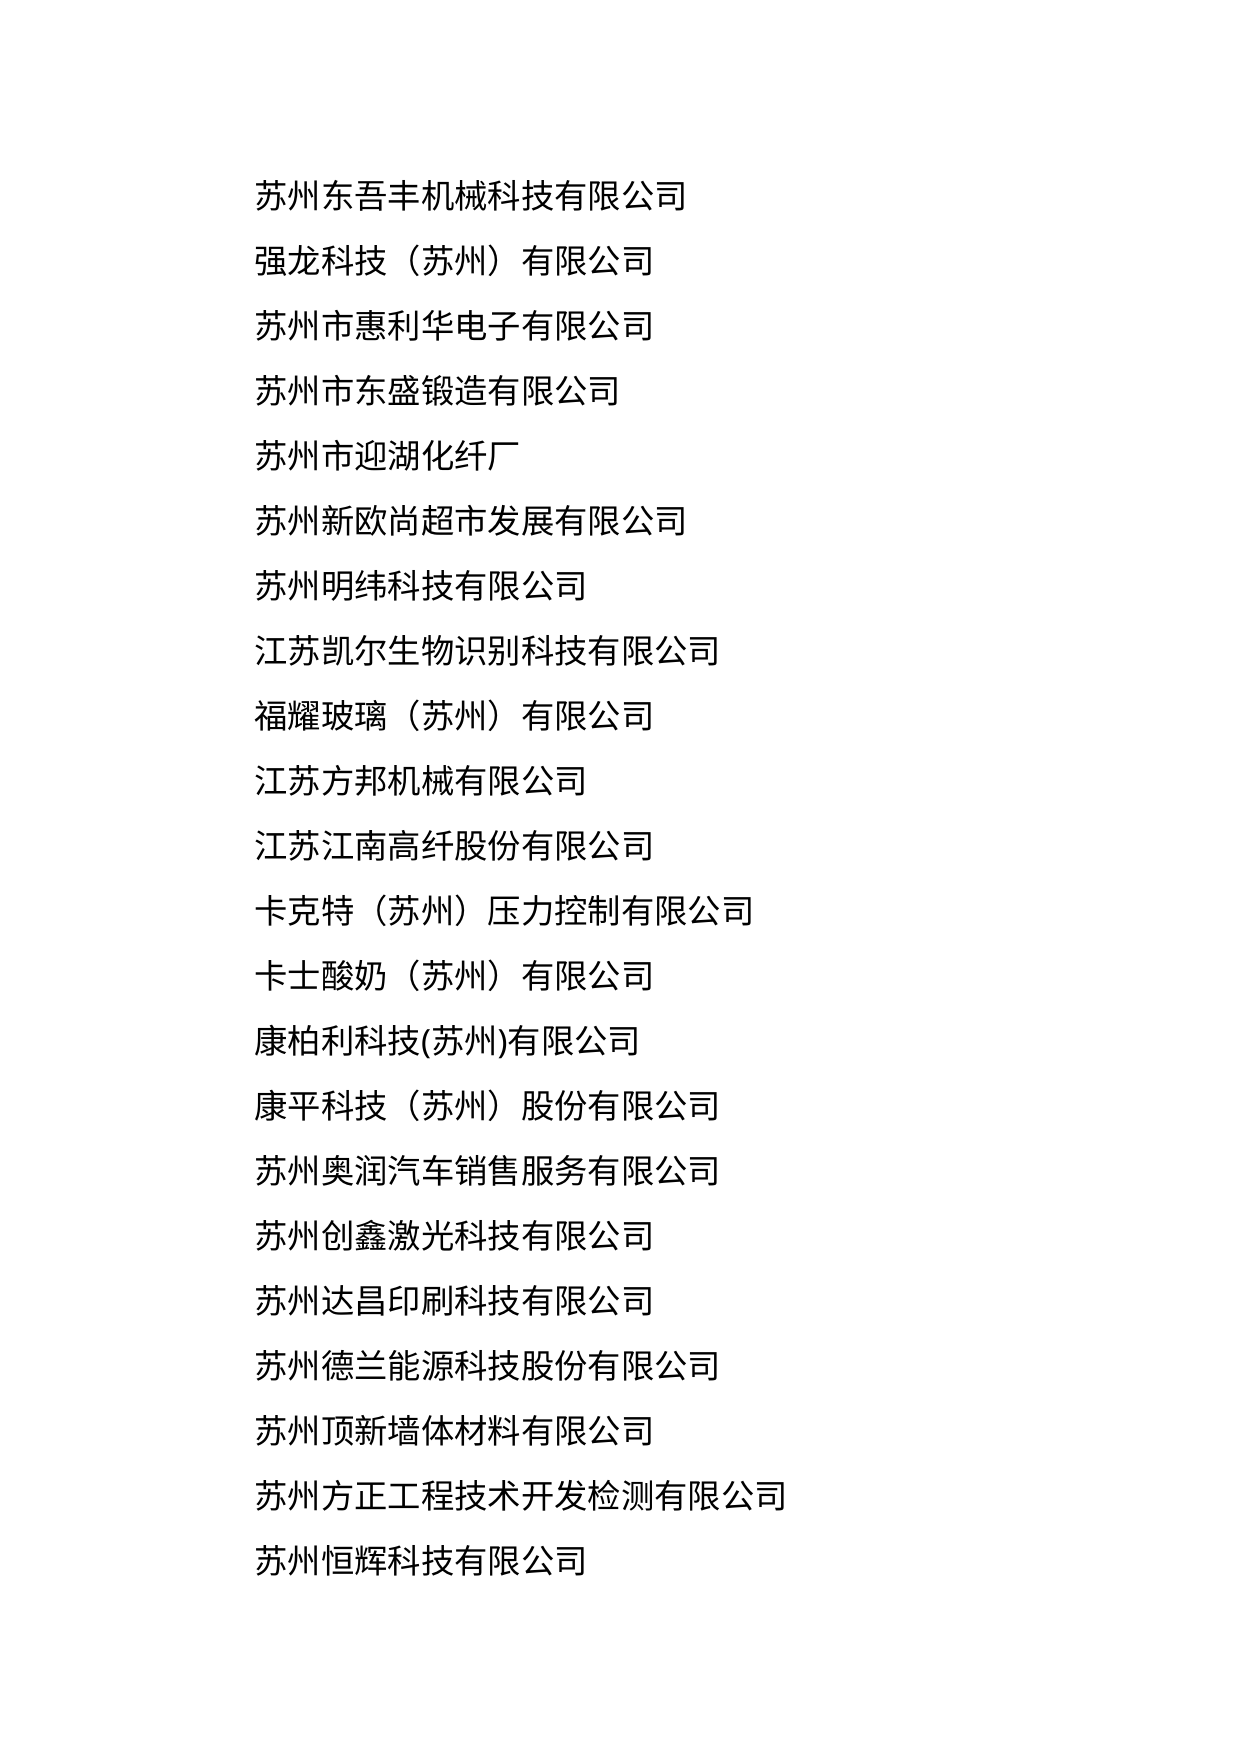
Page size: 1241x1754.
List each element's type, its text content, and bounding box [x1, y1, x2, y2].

text 苏州市东盛锻造有限公司 [254, 357, 1053, 422]
text 苏州东吾丰机械科技有限公司 [254, 162, 1053, 227]
text 苏州恒辉科技有限公司 [254, 1527, 1053, 1592]
text 苏州新欧尚超市发展有限公司 [254, 487, 1053, 552]
text 卡士酸奶（苏州）有限公司 [254, 942, 1053, 1007]
text 江苏凯尔生物识别科技有限公司 [254, 617, 1053, 682]
text 江苏江南高纤股份有限公司 [254, 812, 1053, 877]
text 苏州奥润汽车销售服务有限公司 [254, 1137, 1053, 1202]
text 苏州明纬科技有限公司 [254, 552, 1053, 617]
text 福耀玻璃（苏州）有限公司 [254, 682, 1053, 747]
text 苏州达昌印刷科技有限公司 [254, 1267, 1053, 1332]
text 苏州创鑫激光科技有限公司 [254, 1202, 1053, 1267]
text 苏州方正工程技术开发检测有限公司 [254, 1462, 1053, 1527]
text 苏州市惠利华电子有限公司 [254, 292, 1053, 357]
text 卡克特（苏州）压力控制有限公司 [254, 877, 1053, 942]
text 苏州顶新墙体材料有限公司 [254, 1397, 1053, 1462]
text 苏州德兰能源科技股份有限公司 [254, 1332, 1053, 1397]
text 康柏利科技(苏州)有限公司 [254, 1007, 1053, 1072]
text 苏州市迎湖化纤厂 [254, 422, 1053, 487]
text 康平科技（苏州）股份有限公司 [254, 1072, 1053, 1137]
text 强龙科技（苏州）有限公司 [254, 227, 1053, 292]
text 江苏方邦机械有限公司 [254, 747, 1053, 812]
